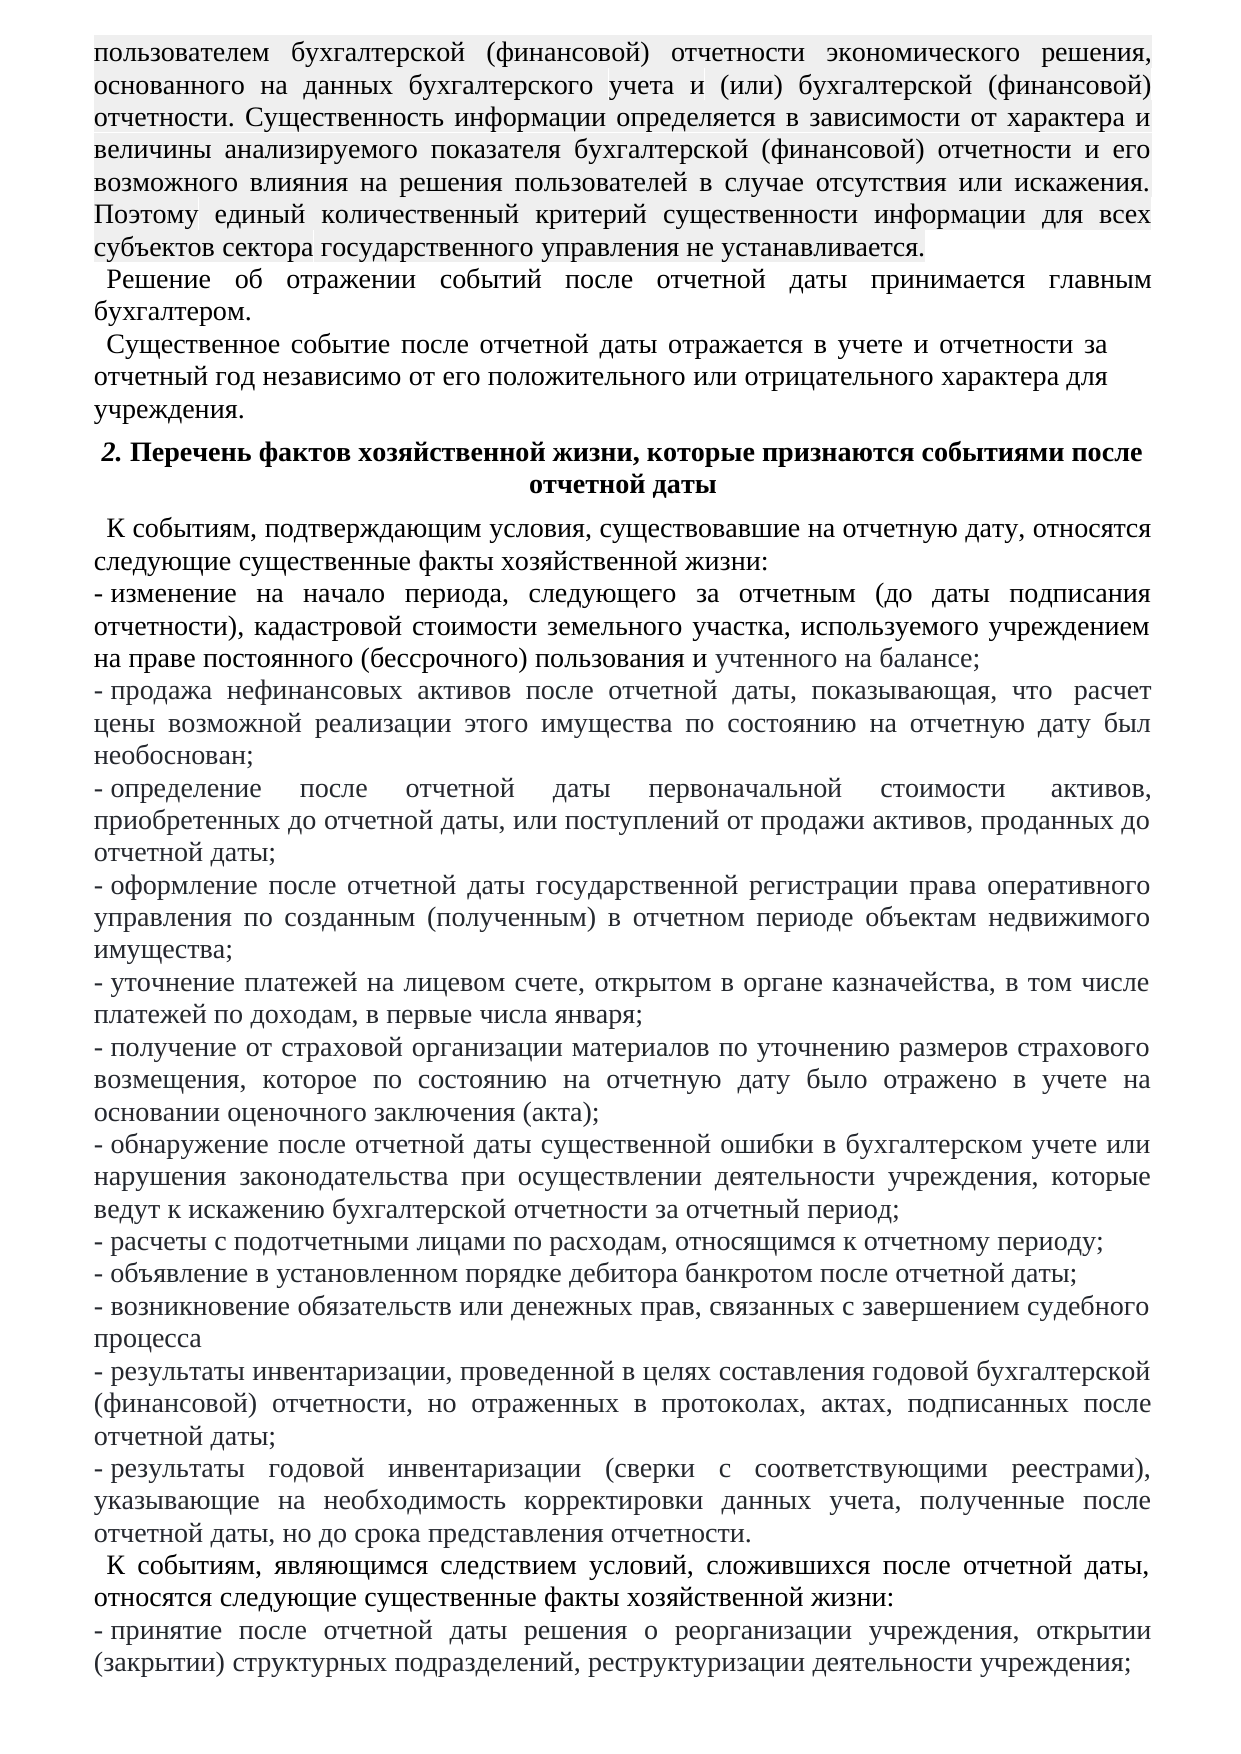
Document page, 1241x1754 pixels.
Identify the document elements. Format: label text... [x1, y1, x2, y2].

list объявление в установленном порядке дебитора банкротом после отчетной даты; [94, 1256, 1236, 1289]
list оформление после отчетной даты государственной регистрации права оперативного управления по созданным (полученным) в отчетном периоде объектам недвижимого имущества; [94, 868, 1152, 965]
list К событиям, являющимся следствием условий, сложившихся после отчетной даты, относятся следующие существенные факты хозяйственной жизни: [94, 1548, 1151, 1613]
list Существенное событие после отчетной даты отражается в учете и отчетности за отчетный год независимо от его положительного или отрицательного характера для учреждения. [94, 327, 1109, 424]
list результаты инвентаризации, проведенной в целях составления годовой бухгалтерской (финансовой) отчетности, но отраженных в протоколах, актах, подписанных после отчетной даты; [94, 1354, 1152, 1451]
list уточнение платежей на лицевом счете, открытом в органе казначейства, в том числе платежей по доходам, в первые числа января; [94, 965, 1151, 1030]
list получение от страховой организации материалов по уточнению размеров страхового возмещения, которое по состоянию на отчетную дату было отражено в учете на основании оценочного заключения (акта); [94, 1030, 1151, 1127]
list принятие после отчетной даты решения о реорганизации учреждения, открытии (закрытии) структурных подразделений, реструктуризации деятельности учреждения; [94, 1613, 1151, 1678]
list возникновение обязательств или денежных прав, связанных с завершением судебного процесса [94, 1289, 1151, 1354]
subtitle Перечень фактов хозяйственной жизни, которые признаются событиями после отчетной даты [101, 435, 1144, 500]
list обнаружение после отчетной даты существенной ошибки в бухгалтерском учете или нарушения законодательства при осуществлении деятельности учреждения, которые ведут к искажению бухгалтерской отчетности за отчетный период; [94, 1127, 1152, 1224]
list результаты годовой инвентаризации (сверки с соответствующими реестрами), указывающие на необходимость корректировки данных учета, полученные после отчетной даты, но до срока представления отчетности. [94, 1451, 1151, 1548]
list Решение об отражении событий после отчетной даты принимается главным бухгалтером. [94, 262, 1152, 327]
list изменение на начало периода, следующего за отчетным (до даты подписания отчетности), кадастровой стоимости земельного участка, используемого учреждением на праве постоянного (бессрочного) пользования и учтенного на балансе; [94, 576, 1151, 673]
list продажа нефинансовых активов после отчетной даты, показывающая, что расчет цены возможной реализации этого имущества по состоянию на отчетную дату был необоснован; [94, 673, 1152, 771]
list расчеты с подотчетными лицами по расходам, относящимся к отчетному периоду; [94, 1224, 1236, 1256]
list К событиям, подтверждающим условия, существовавшие на отчетную дату, относятся следующие существенные факты хозяйственной жизни: [94, 511, 1151, 576]
list определение после отчетной даты первоначальной стоимости активов, приобретенных до отчетной даты, или поступлений от продажи активов, проданных до отчетной даты; [94, 771, 1152, 868]
